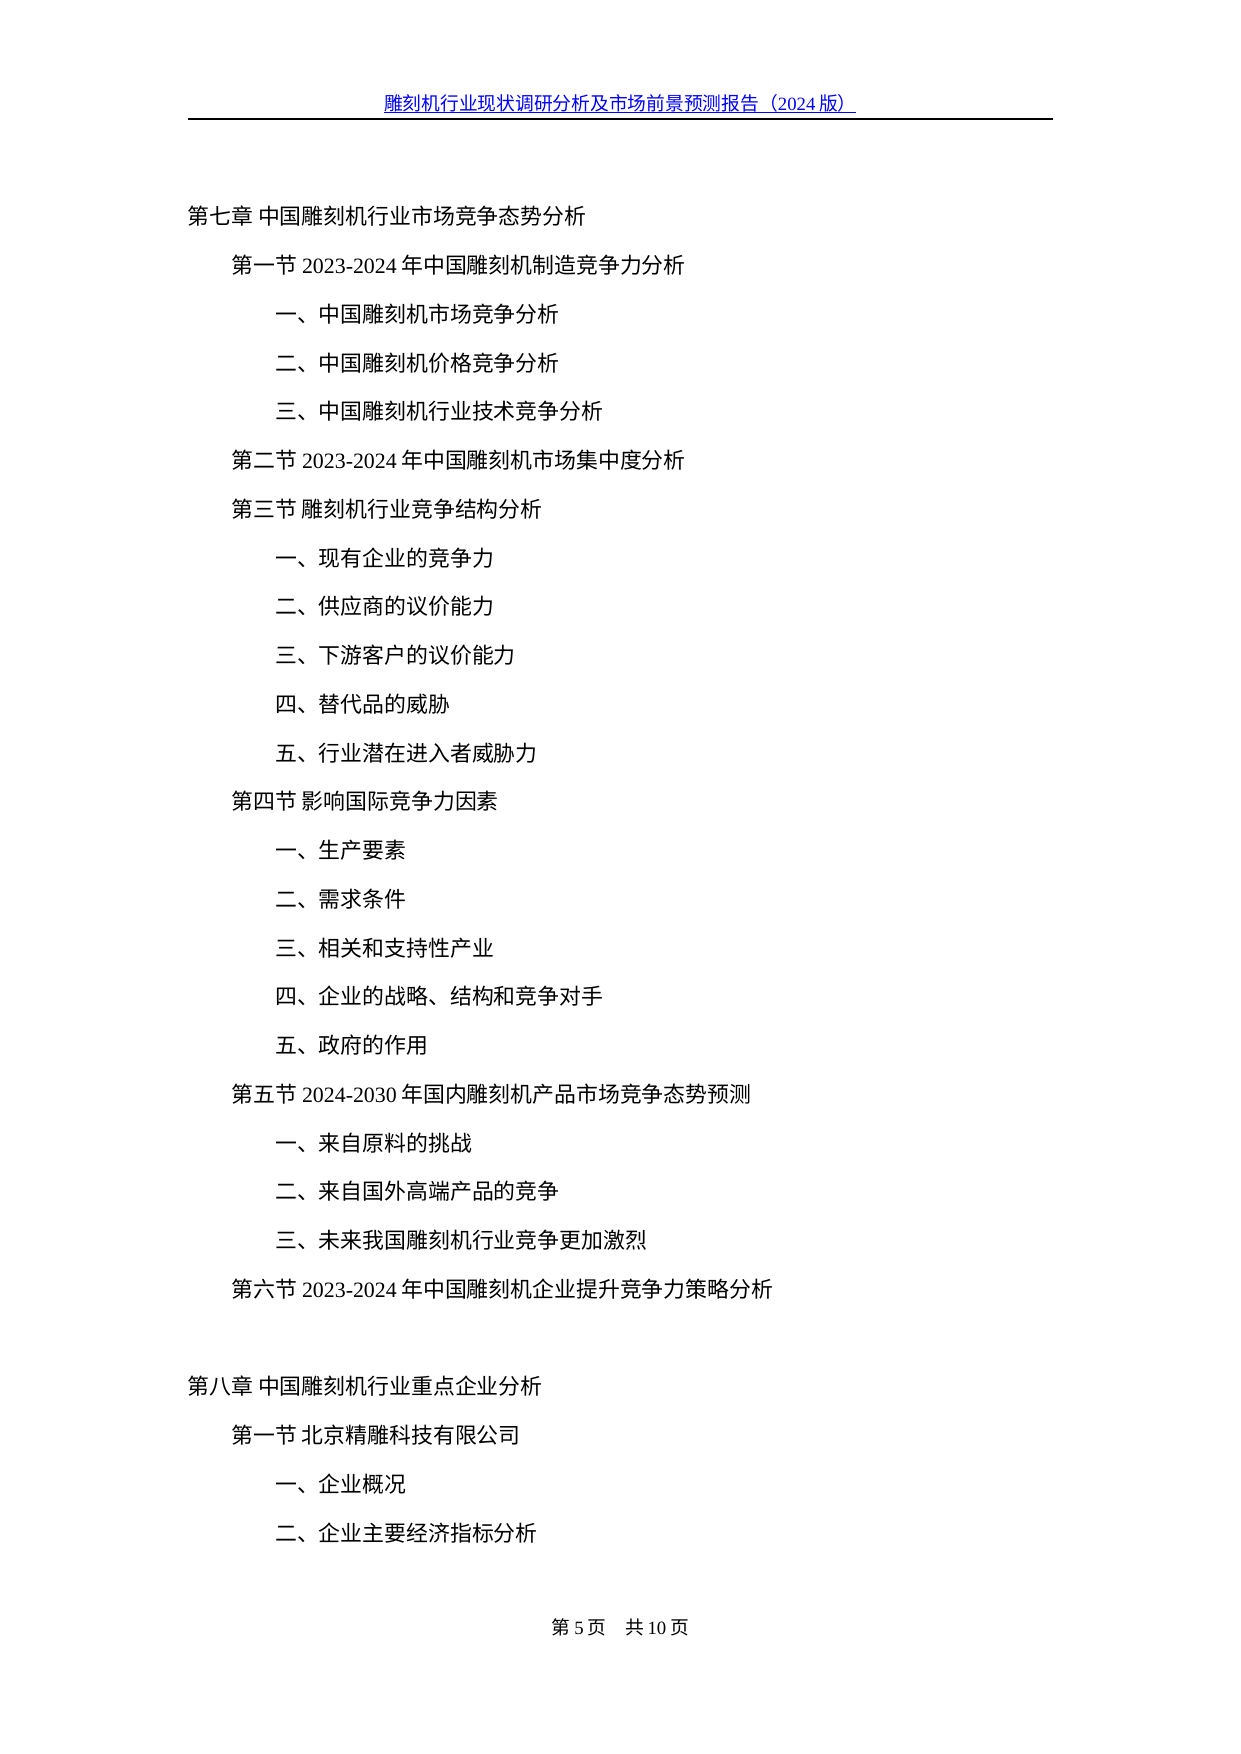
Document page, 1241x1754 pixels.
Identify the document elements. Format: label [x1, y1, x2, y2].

text [187, 150, 1053, 1548]
